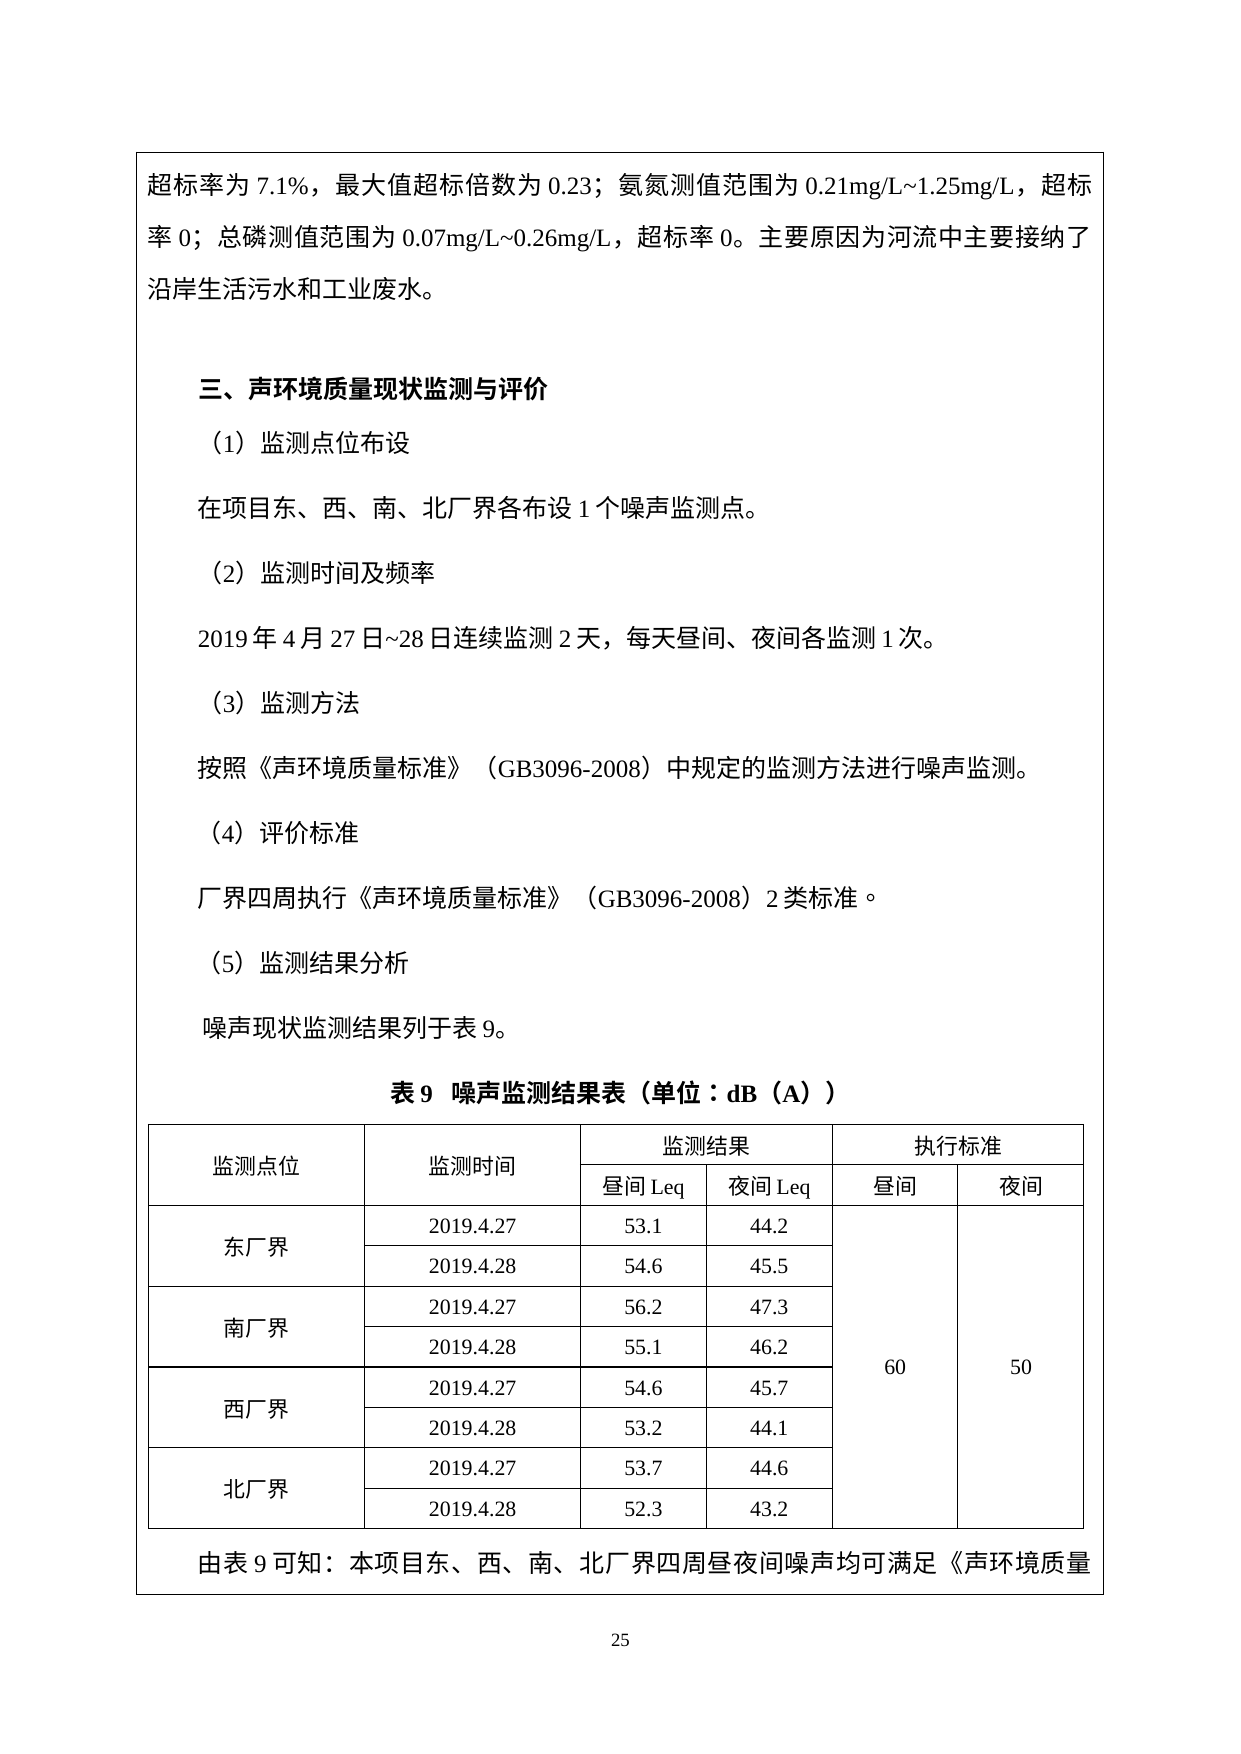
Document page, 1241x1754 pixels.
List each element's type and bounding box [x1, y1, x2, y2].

table_header [137, 153, 1103, 1594]
